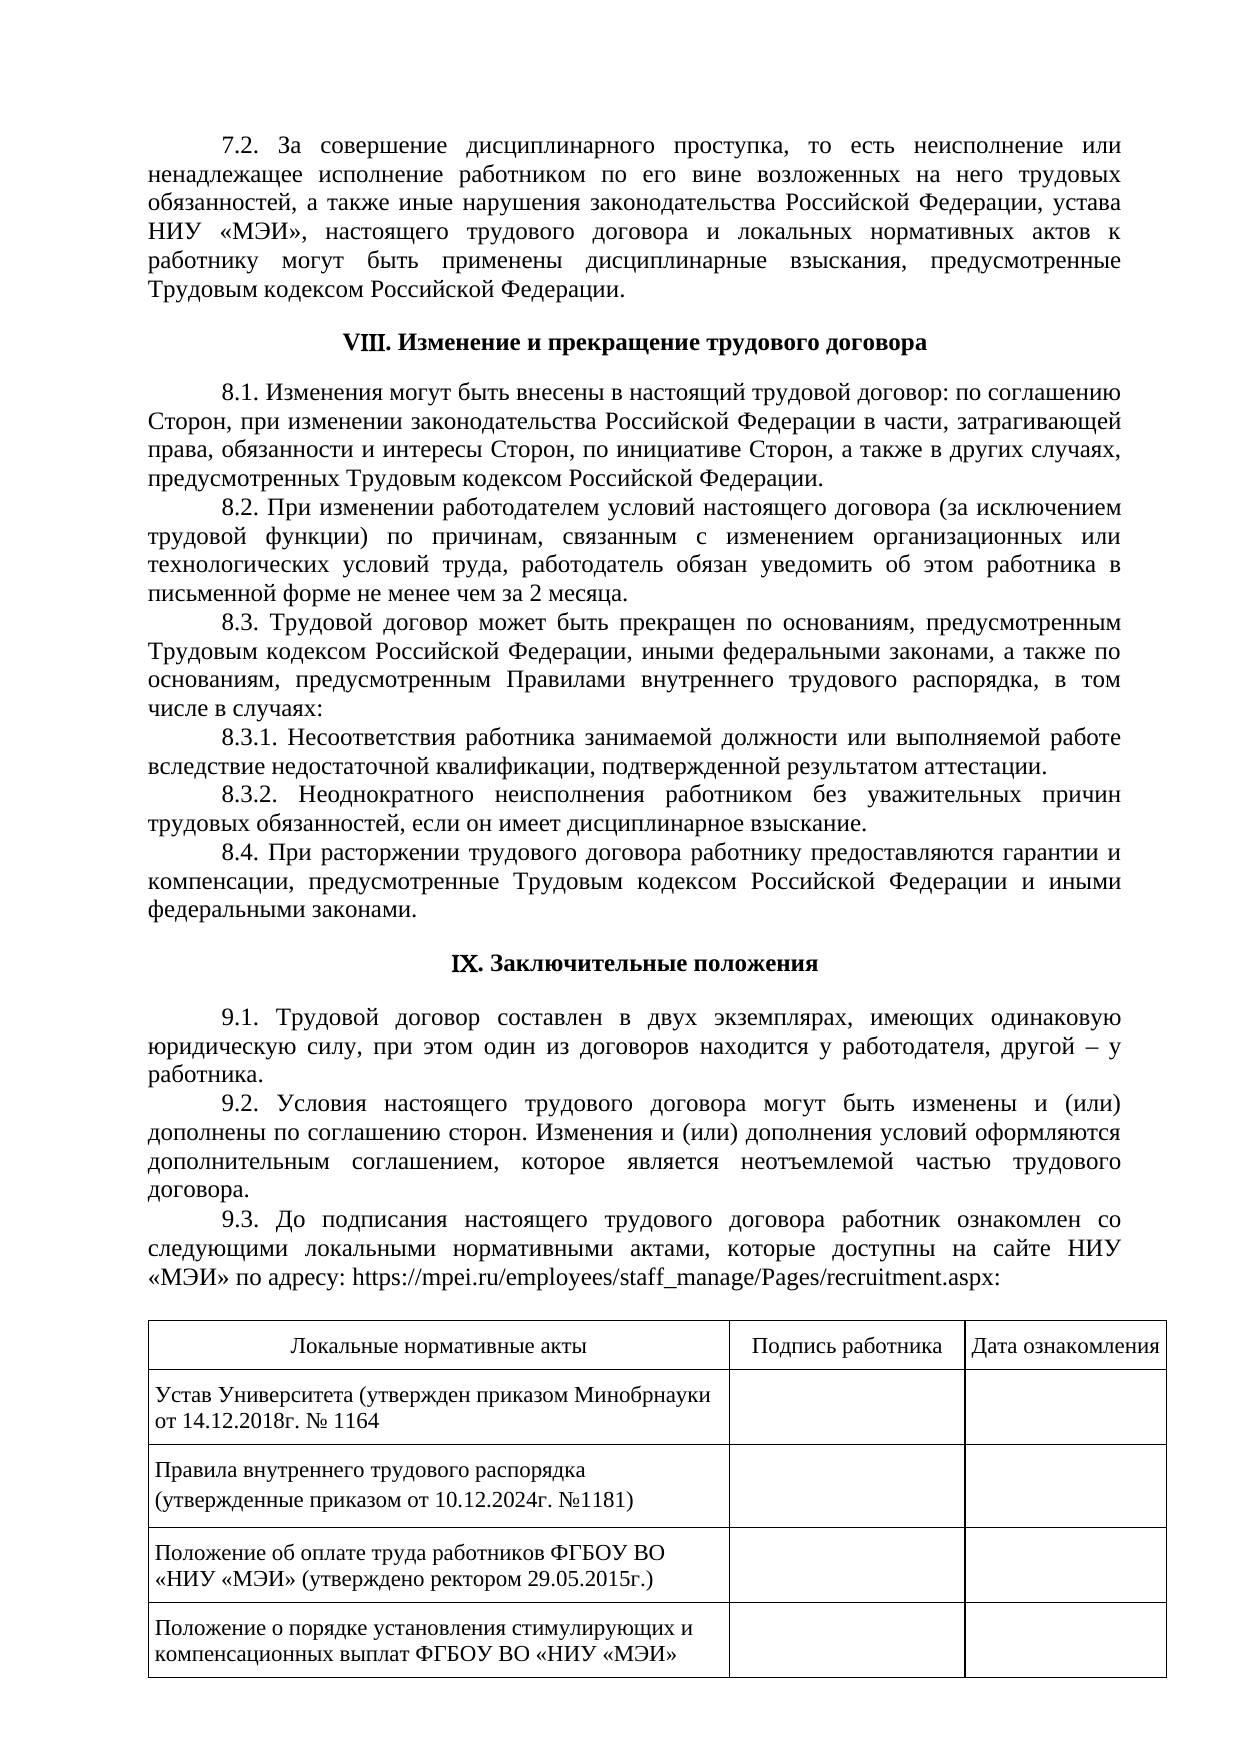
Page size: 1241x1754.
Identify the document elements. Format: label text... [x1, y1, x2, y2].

text 8.3.2. Неоднократного неисполнения работником без уважительных причин трудовых обязанностей, если он имеет дисциплинарное взыскание. [148, 779, 1122, 837]
table_cell [966, 1603, 1166, 1677]
text 8.2. При изменении работодателем условий настоящего договора (за исключением трудовой функции) по причинам, связанным с изменением организационных или технологических условий труда, работодатель обязан уведомить об этом работника в письменной форме не менее чем за 2 месяца. [148, 492, 1122, 607]
text 8.1. Изменения могут быть внесены в настоящий трудовой договор: по соглашению Сторон, при изменении законодательства Российской Федерации в части, затрагивающей права, обязанности и интересы Сторон, по инициативе Сторон, а также в других случаях, предусмотренных Трудовым кодексом Российской Федерации. [148, 377, 1122, 492]
table_cell [730, 1528, 964, 1602]
text V. Изменение и прекращение трудового договора [148, 327, 1122, 356]
table_cell [966, 1370, 1166, 1444]
text 9.1. Трудовой договор составлен в двух экземплярах, имеющих одинаковую юридическую силу, при этом один из договоров находится у работодателя, другой – у работника. [148, 1002, 1122, 1088]
text 7.2. За совершение дисциплинарного проступка, то есть неисполнение или ненадлежащее исполнение работником по его вине возложенных на него трудовых обязанностей, а также иные нарушения законодательства Российской Федерации, устава НИУ «МЭИ», настоящего трудового договора и локальных нормативных актов к работнику могут быть применены дисциплинарные взыскания, предусмотренные Трудовым кодексом Российской Федерации. [148, 130, 1122, 302]
table_cell [730, 1370, 964, 1444]
table_cell [730, 1603, 964, 1677]
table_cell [149, 1603, 729, 1677]
table_header Дата ознакомления [966, 1321, 1166, 1369]
text 9.2. Условия настоящего трудового договора могут быть изменены и (или) дополнены по соглашению сторон. Изменения и (или) дополнения условий оформляются дополнительным соглашением, которое является неотъемлемой частью трудового договора. [148, 1088, 1122, 1203]
text 8.3. Трудовой договор может быть прекращен по основаниям, предусмотренным Трудовым кодексом Российской Федерации, иными федеральными законами, а также по основаниям, предусмотренным Правилами внутреннего трудового распорядка, в том числе в случаях: [148, 607, 1122, 722]
text 8.4. При расторжении трудового договора работнику предоставляются гарантии и компенсации, предусмотренные Трудовым кодексом Российской Федерации и иными федеральными законами. [148, 837, 1122, 923]
table_cell Правила внутреннего трудового распорядка (утвержденные приказом от 10.12.2024г. №1181) [149, 1445, 729, 1527]
text . Заключительные положения [148, 948, 1122, 977]
text 9.3. До подписания настоящего трудового договора работник ознакомлен со следующими локальными нормативными актами, которые доступны на сайте НИУ «МЭИ» по адресу: https://mpei.ru/employees/staff_manage/Pages/recruitment.aspx: [148, 1204, 1122, 1291]
table_cell [730, 1445, 964, 1527]
text 8.3.1. Несоответствия работника занимаемой должности или выполняемой работе вследствие недостаточной квалификации, подтвержденной результатом аттестации. [148, 722, 1122, 779]
table_cell [966, 1445, 1166, 1527]
table_header Подпись работника [730, 1321, 964, 1369]
table_cell [966, 1528, 1166, 1602]
table_header Локальные нормативные акты [149, 1321, 729, 1369]
table_cell Положение об оплате труда работников ФГБОУ ВО «НИУ «МЭИ» (утверждено ректором 29.05.2015г.) [149, 1528, 729, 1602]
table_cell Устав Университета (утвержден приказом Минобрнауки от 14.12.2018г. № 1164 [149, 1370, 729, 1444]
